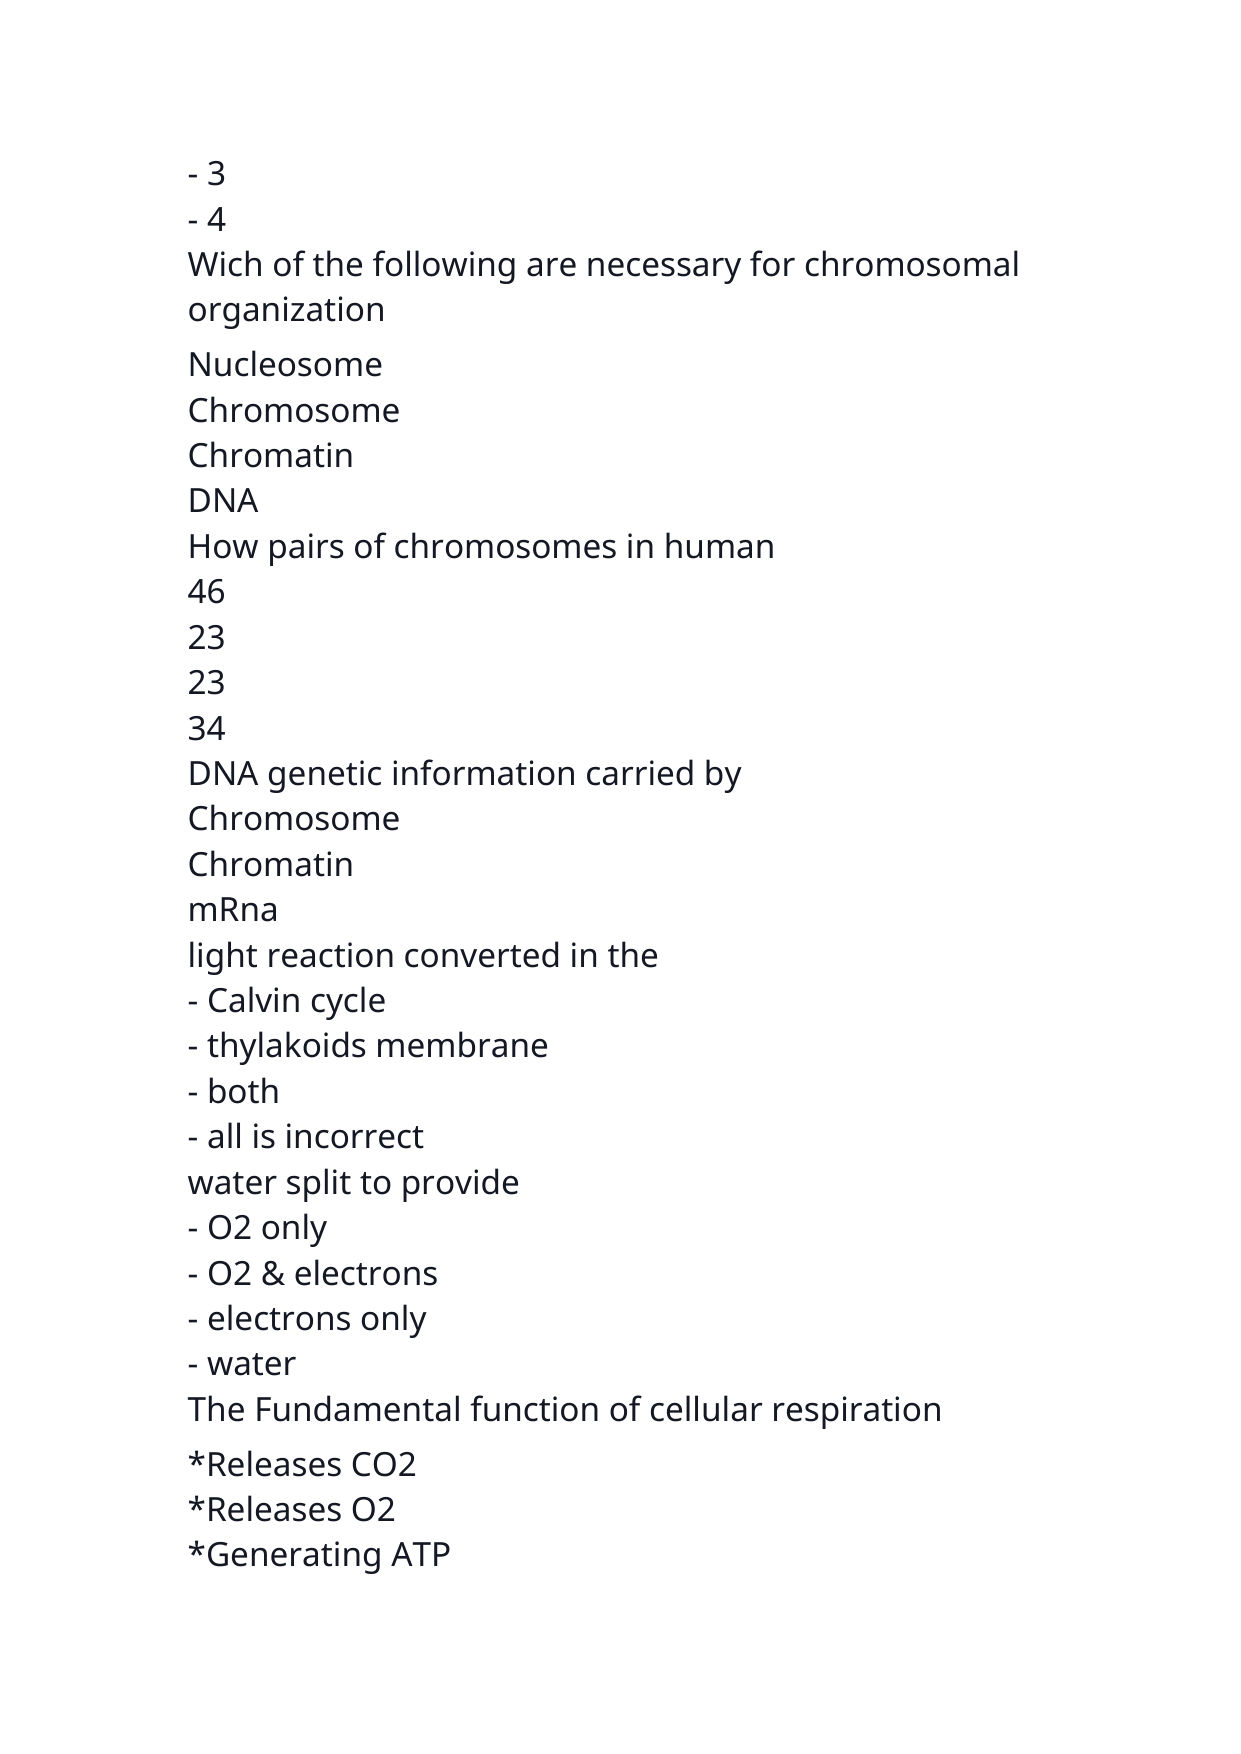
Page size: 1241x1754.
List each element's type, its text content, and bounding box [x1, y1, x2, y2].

text Nucleosome Chromosome Chromatin DNA How pairs of chromosomes in human 46 23 23 34 DNA genetic information carried by Chromosome Chromatin mRna light reaction converted in the - Calvin cycle - thylakoids membrane - both - all is incorrect water split to provide - O2 only - O2 & electrons - electrons only - water The Fundamental function of cellular respiration [187, 341, 1053, 1431]
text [187, 1440, 1053, 1577]
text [187, 150, 1053, 332]
